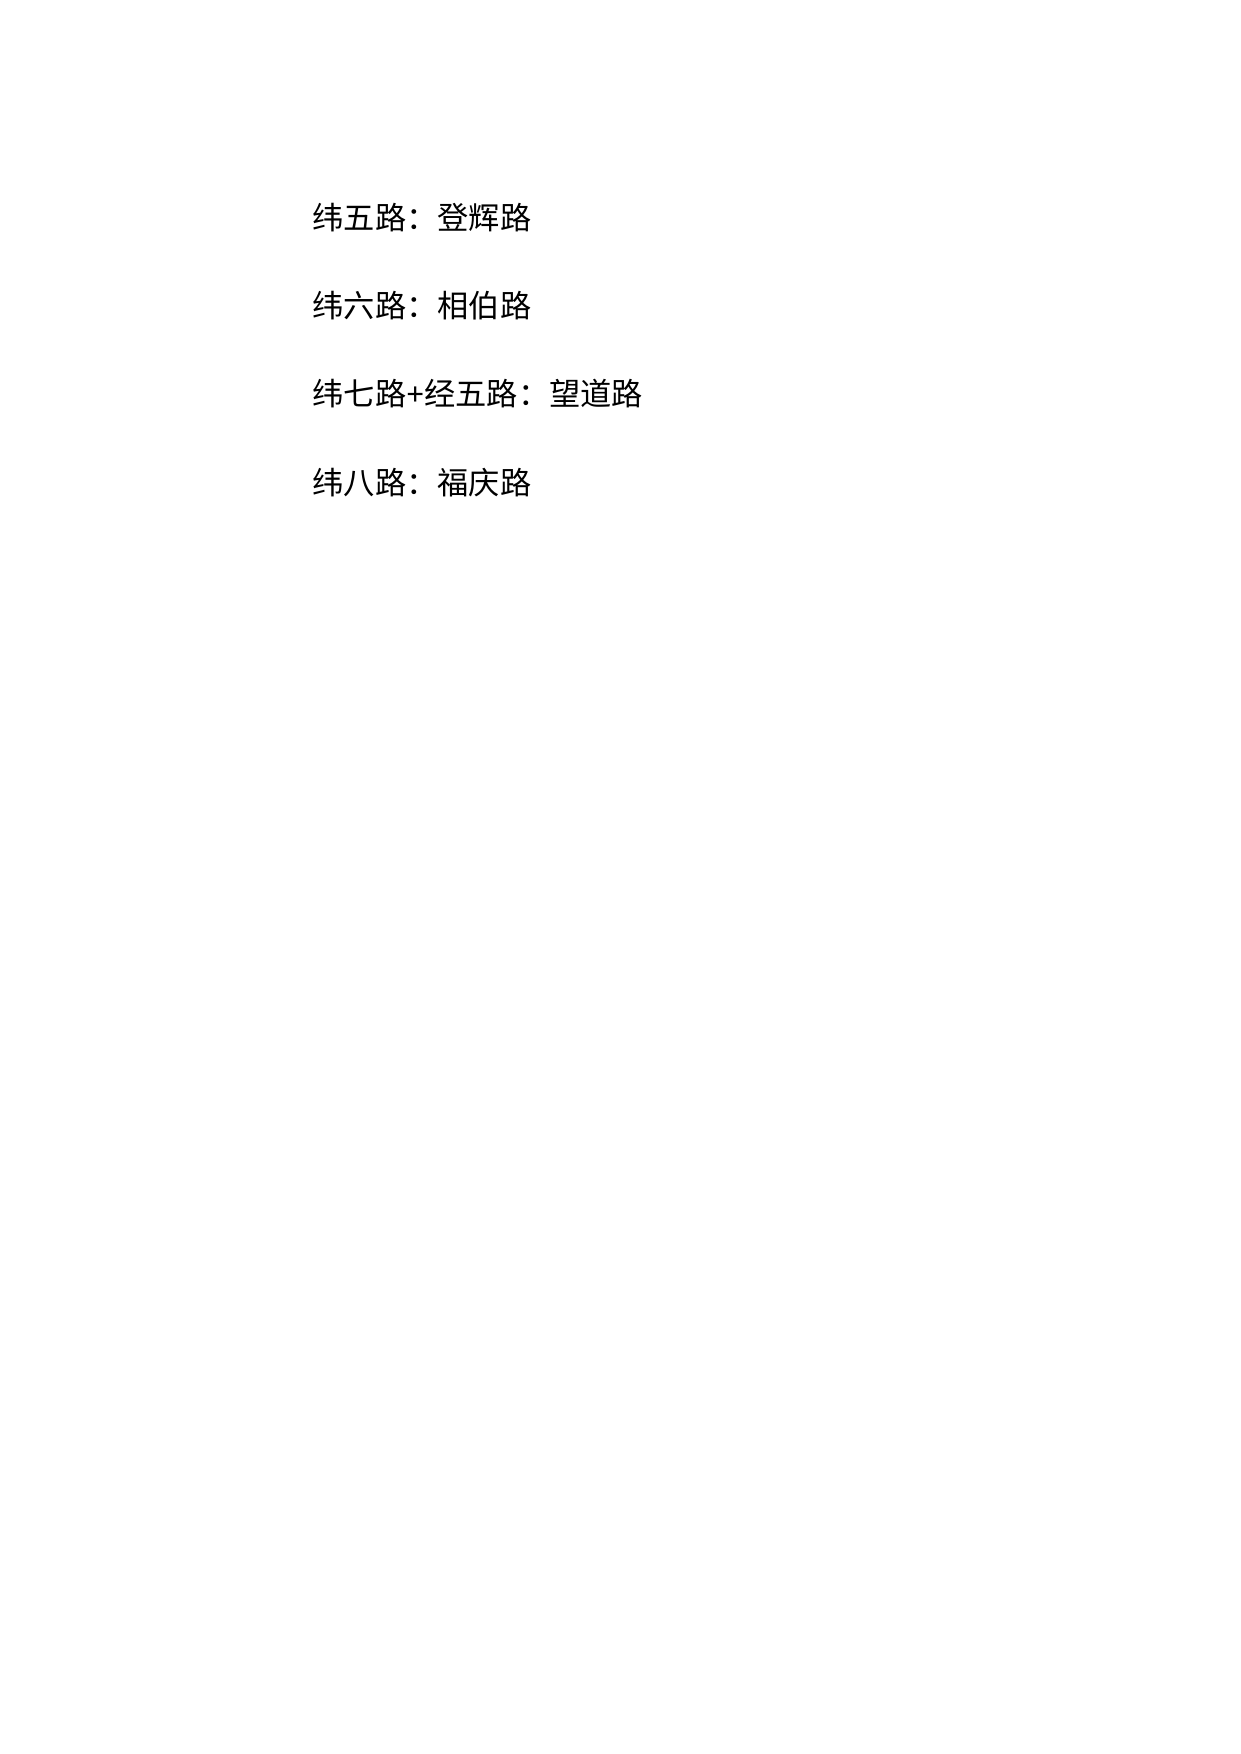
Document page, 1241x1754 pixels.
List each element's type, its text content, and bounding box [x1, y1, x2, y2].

text 纬八路：福庆路 [187, 436, 1053, 524]
text 纬六路：相伯路 [187, 260, 1053, 348]
text 纬五路：登辉路 [187, 172, 1053, 260]
text 纬七路+经五路：望道路 [187, 348, 1053, 436]
